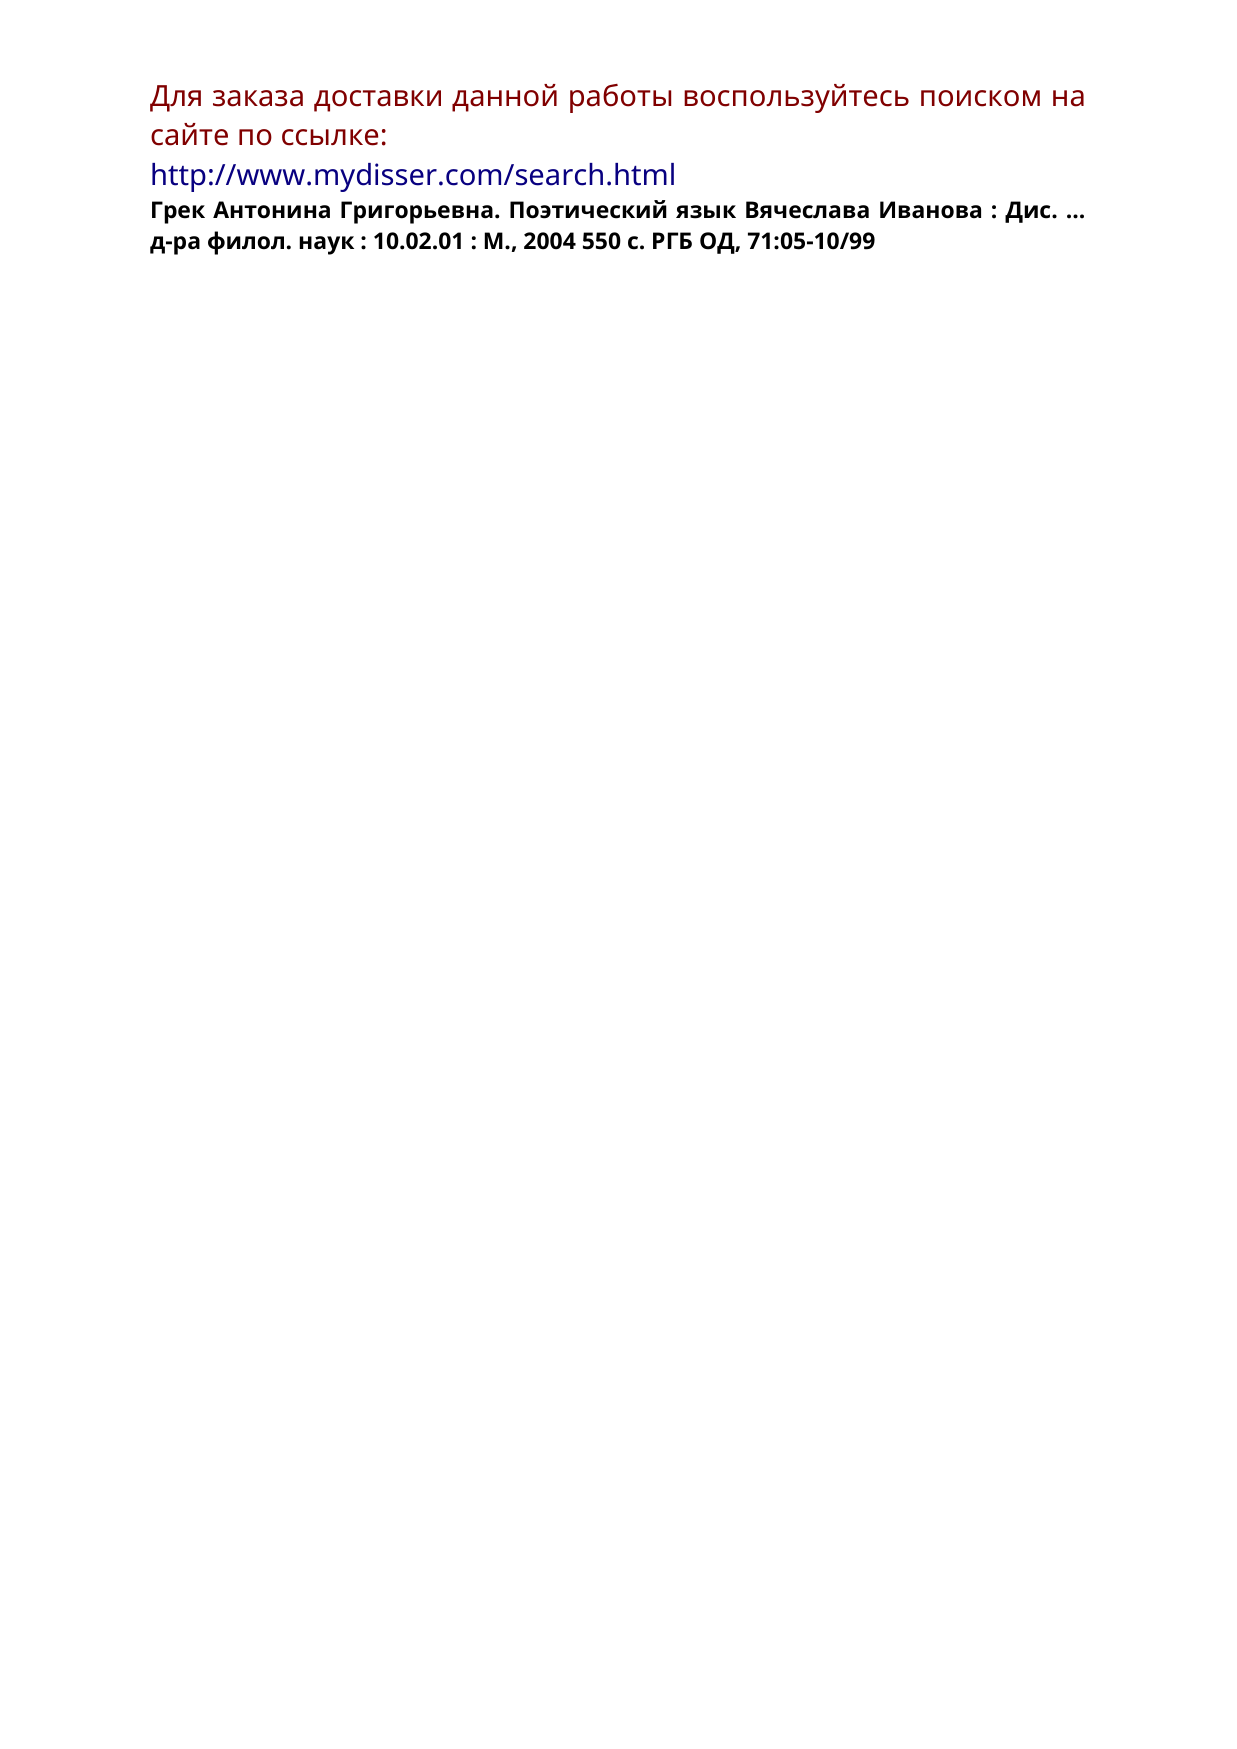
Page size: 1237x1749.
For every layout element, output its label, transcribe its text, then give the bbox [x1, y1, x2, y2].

text Грек Антонина Григорьевна. Поэтический язык Вячеслава Иванова : Дис. ... д-ра филол. наук : 10.02.01 : М., 2004 550 c. РГБ ОД, 71:05-10/99 [150, 194, 1086, 257]
